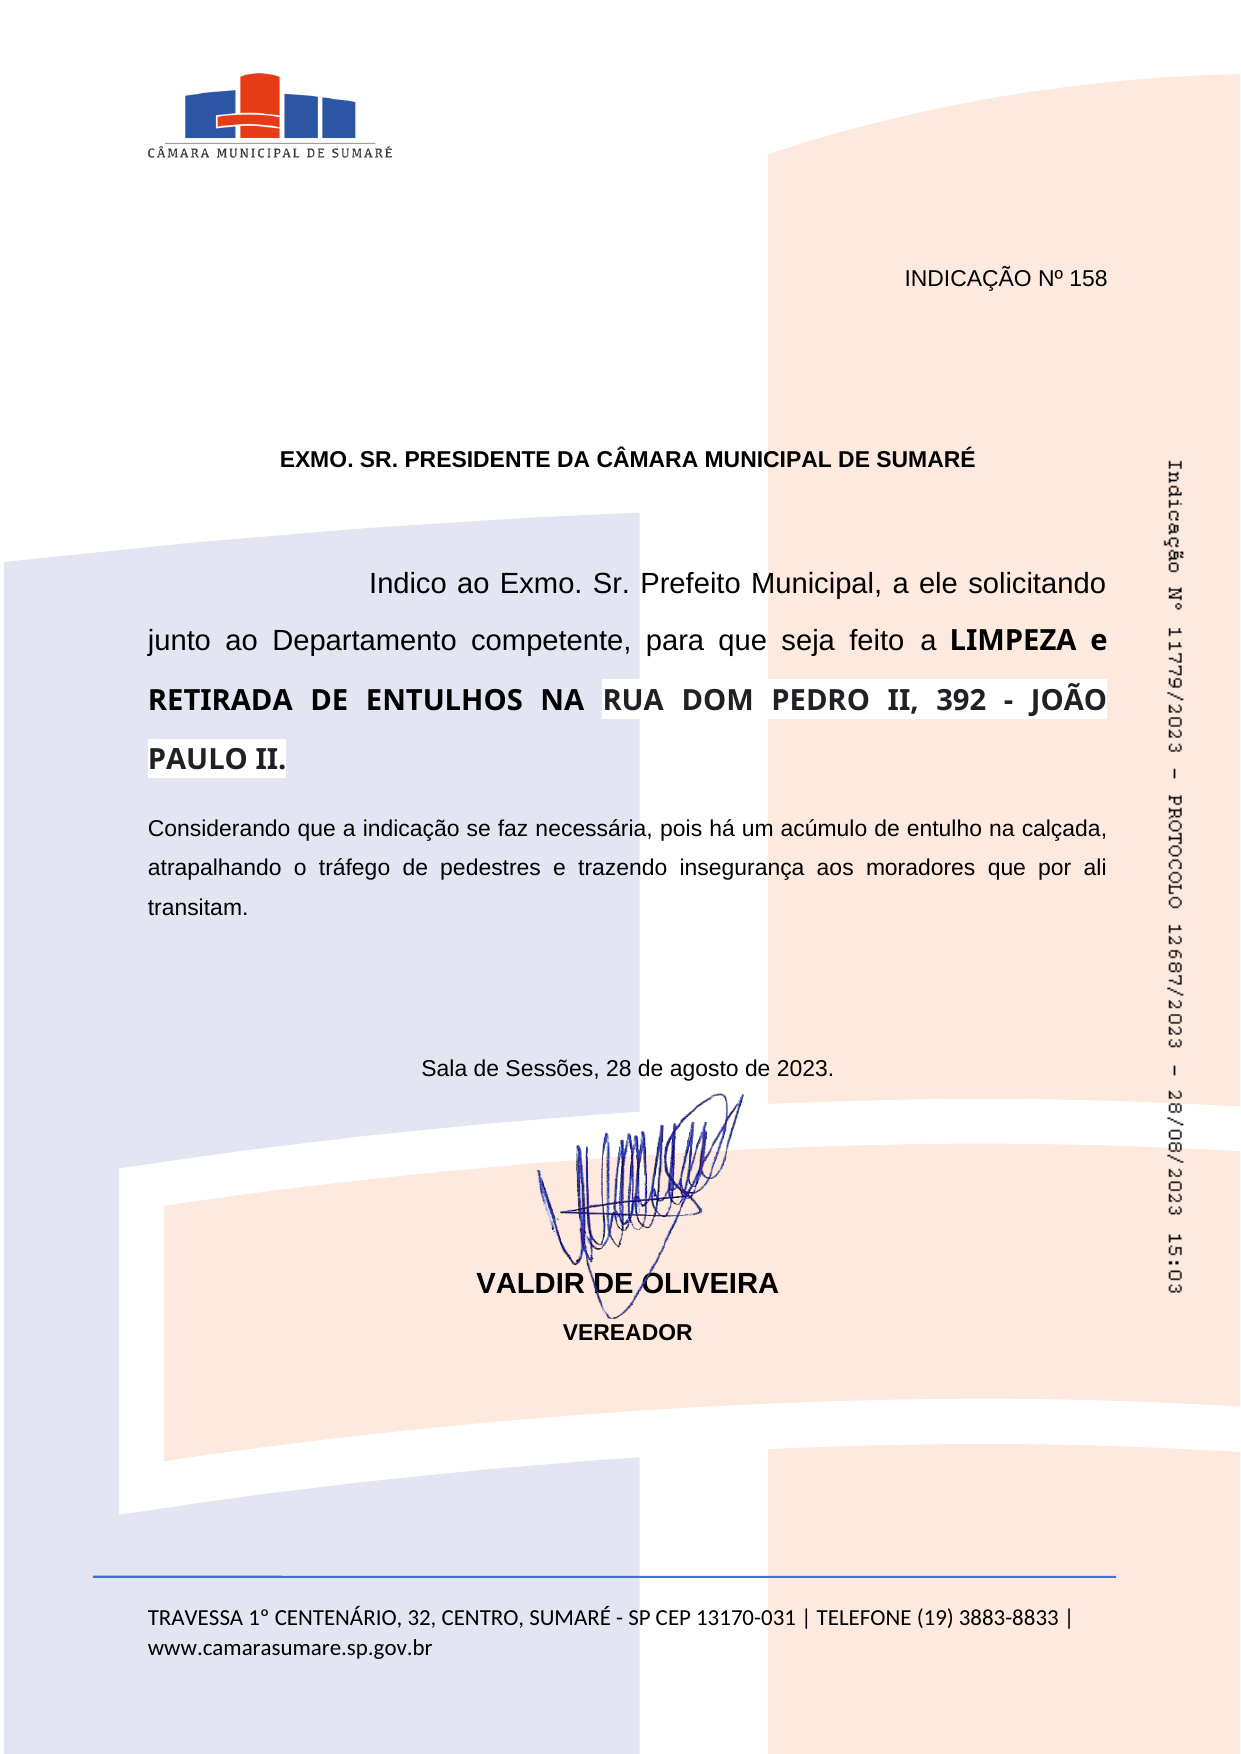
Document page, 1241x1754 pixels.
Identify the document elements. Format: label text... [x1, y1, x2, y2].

text Considerando que a indicação se faz necessária, pois há um acúmulo de entulho na calçada, atrapalhando o tráfego de pedestres e trazendo insegurança aos moradores que por ali transitam. [148, 815, 1107, 920]
text Sala de Sessões, 28 de agosto de 2023. [148, 1055, 1107, 1082]
text EXMO. SR. PRESIDENTE DA CÂMARA MUNICIPAL DE SUMARÉ [148, 446, 1107, 472]
text INDICAÇÃO Nº 158 [148, 265, 1107, 291]
text Indico ao Exmo. Sr. Prefeito Municipal, a ele solicitando junto ao Departamento competente, para que seja feito a LIMPEZA e RETIRADA DE ENTULHOS NA RUA DOM PEDRO II, 392 - JOÃO PAULO II. [148, 566, 1107, 778]
text VEREADOR [148, 1319, 1107, 1345]
picture [509, 1072, 758, 1329]
picture [1142, 455, 1205, 1299]
text VALDIR DE OLIVEIRA [758, 1266, 1107, 1300]
picture [147, 73, 394, 160]
text VALDIR DE OLIVEIRA [148, 1266, 509, 1300]
